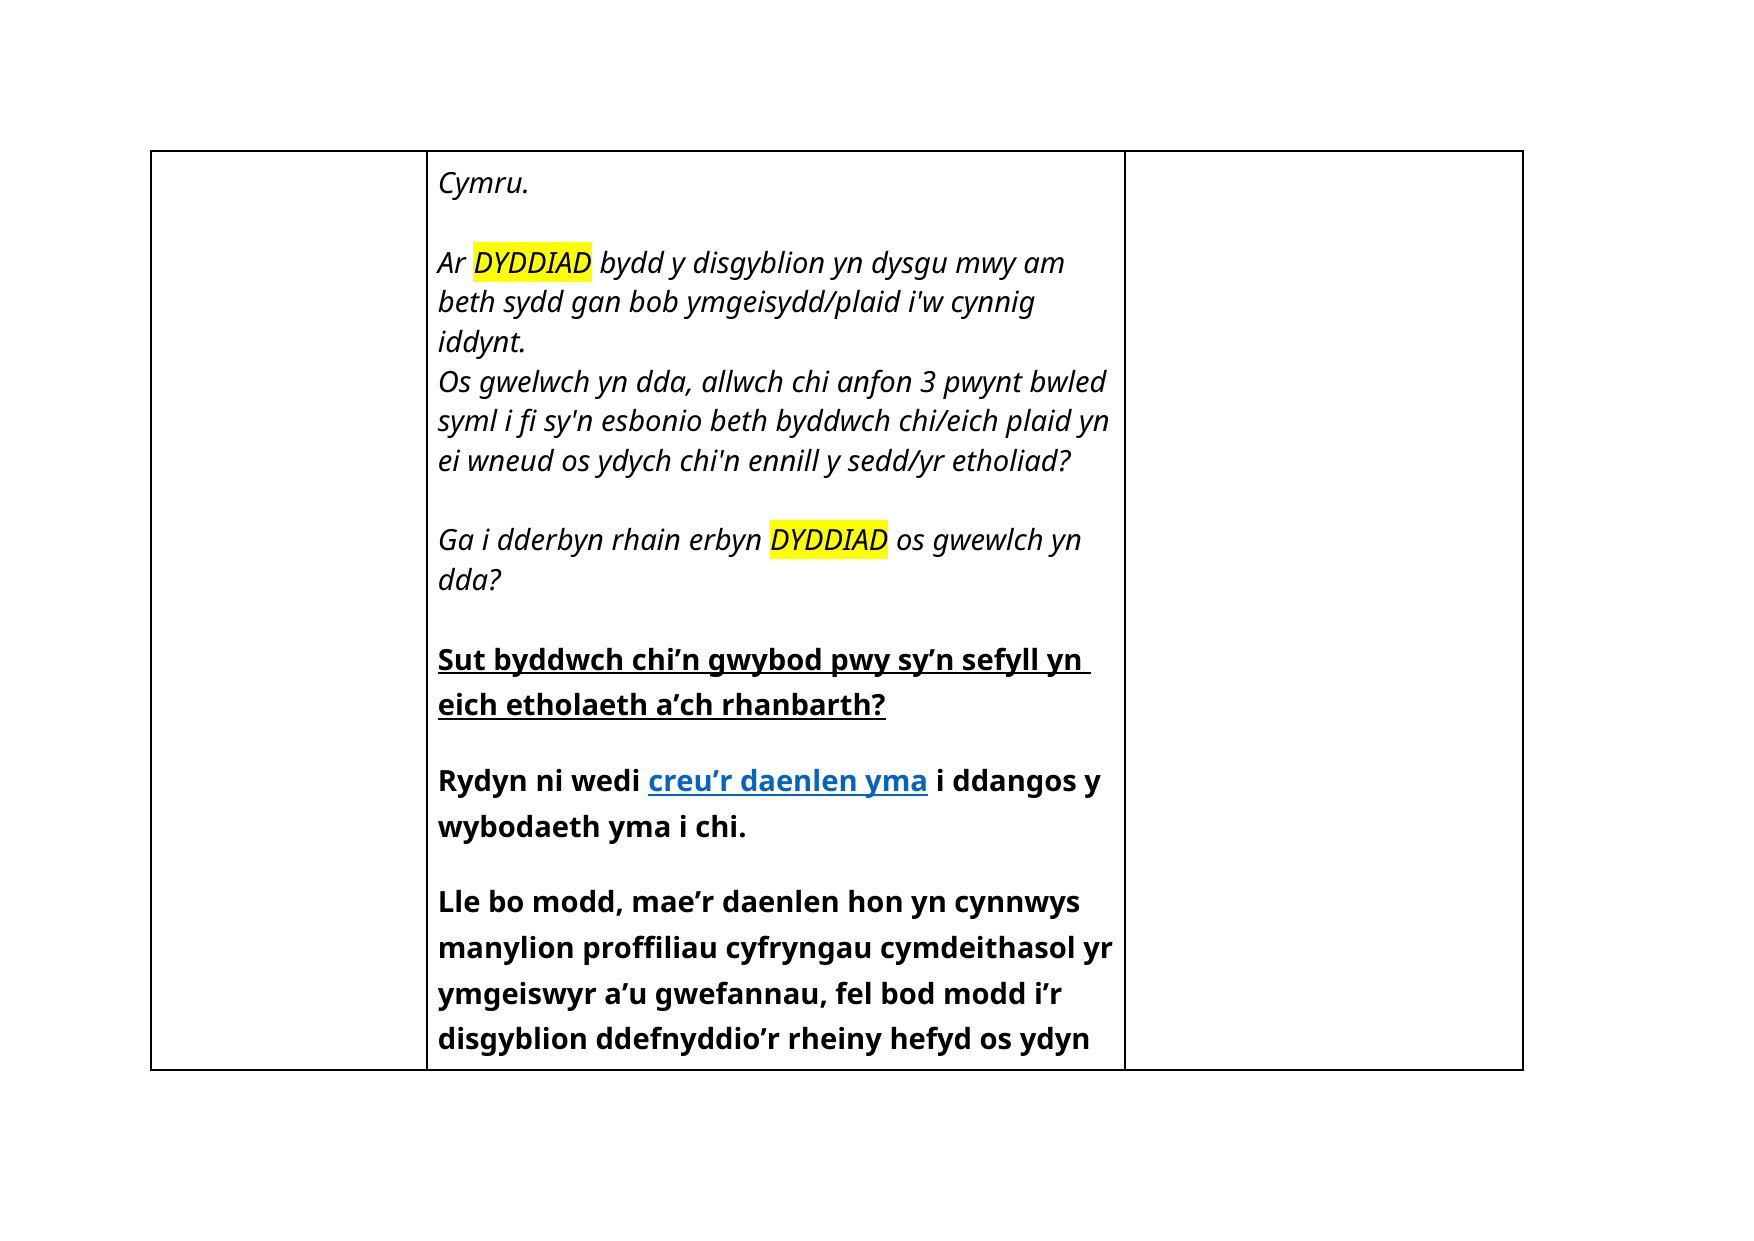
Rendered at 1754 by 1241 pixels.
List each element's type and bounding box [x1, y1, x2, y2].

table_cell [152, 152, 426, 1069]
table_cell [1126, 152, 1522, 1069]
table_cell [428, 152, 1124, 1069]
